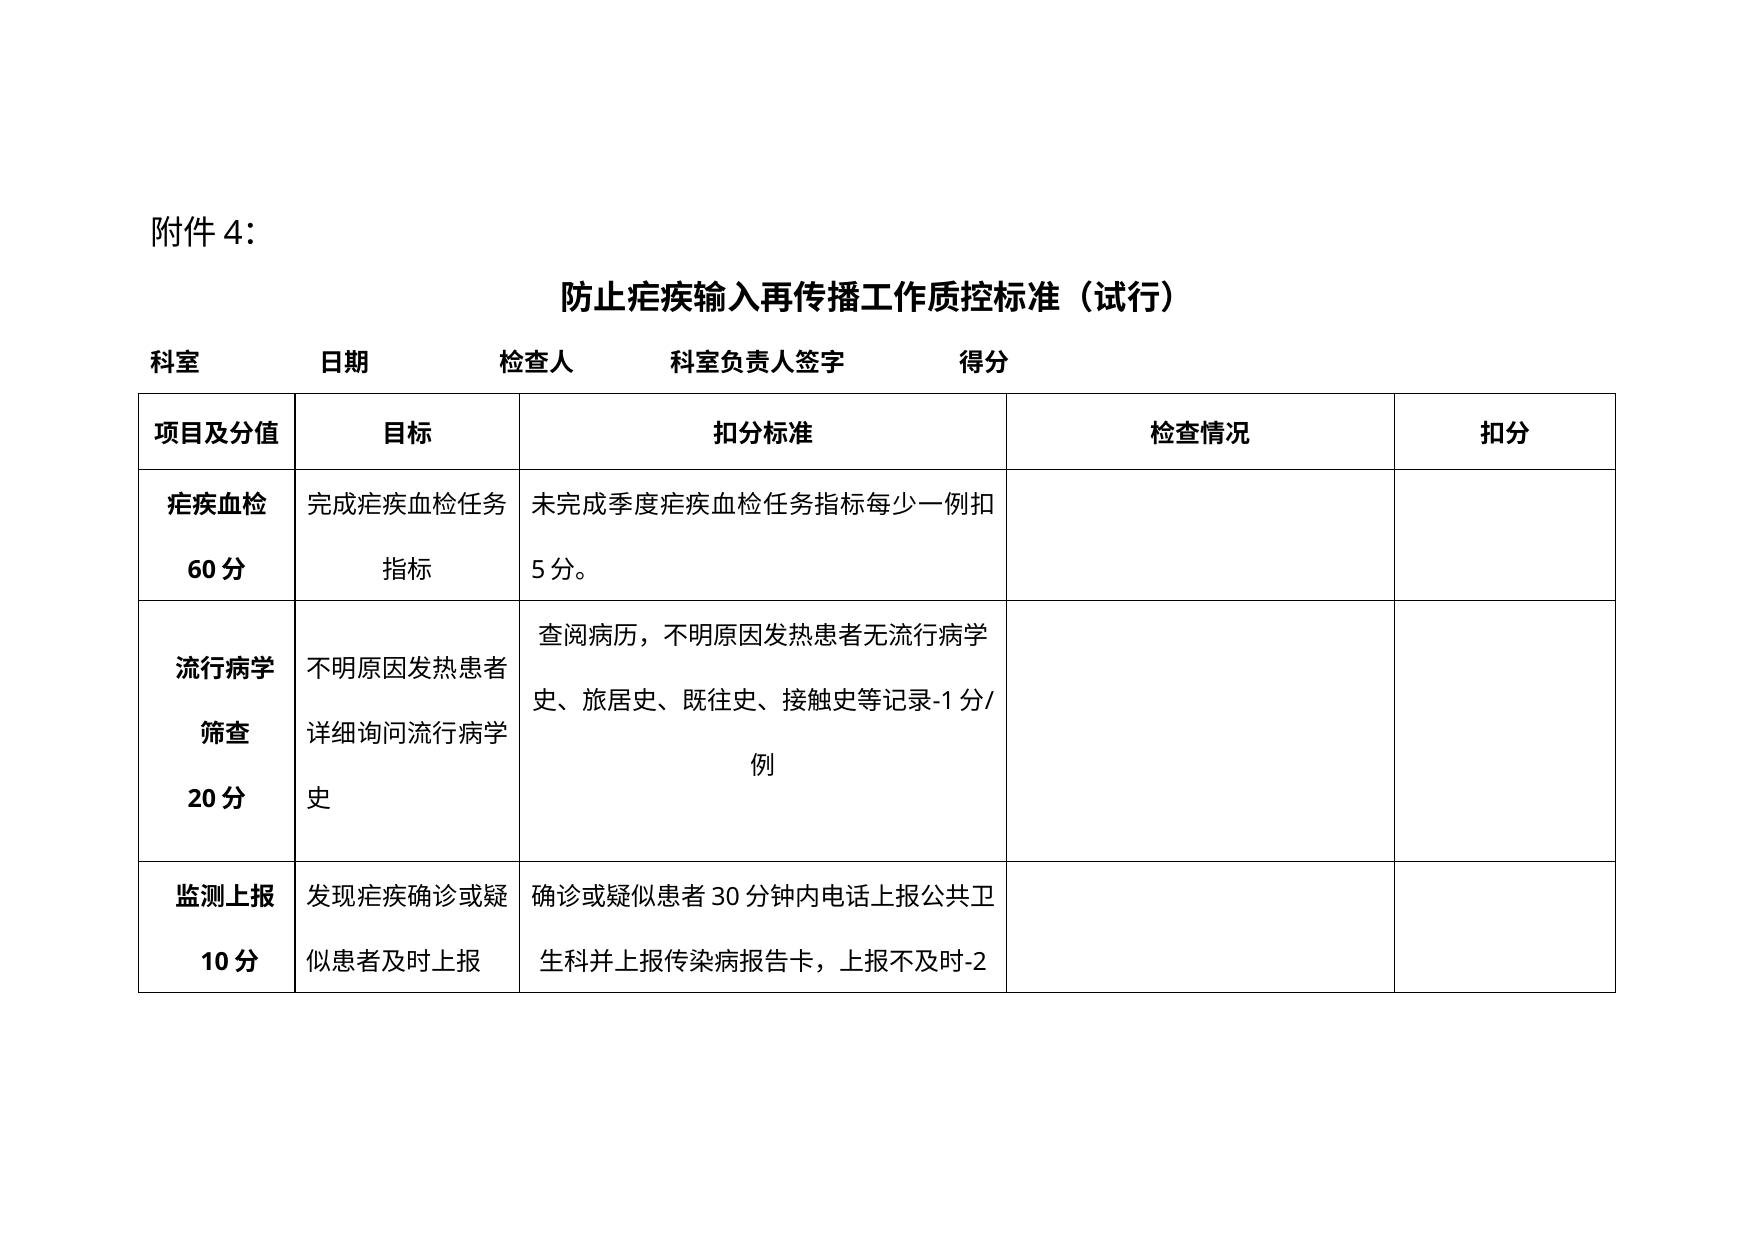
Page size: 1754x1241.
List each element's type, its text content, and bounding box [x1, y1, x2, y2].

table_cell 不明原因发热患者详细询问流行病学史 [296, 601, 519, 861]
table_cell [1007, 601, 1394, 861]
text 科室 日期 检查人 科室负责人签字 得分 [150, 328, 1604, 393]
table_header 检查情况 [1007, 394, 1394, 469]
table_header 扣分 [1395, 394, 1615, 469]
table_cell 未完成季度疟疾血检任务指标每少一例扣5分。 [520, 470, 1006, 600]
table_cell 监测上报 10分 [139, 862, 294, 992]
table_cell 完成疟疾血检任务指标 [296, 470, 519, 600]
table_cell 疟疾血检 60分 [139, 470, 294, 600]
table_cell [1395, 862, 1615, 992]
table_header 目标 [296, 394, 519, 469]
table_cell [1395, 601, 1615, 861]
table_header 项目及分值 [139, 394, 294, 469]
table_cell [1395, 470, 1615, 600]
table_cell [1007, 862, 1394, 992]
text 附件4： [150, 198, 1604, 263]
text 防止疟疾输入再传播工作质控标准（试行） [150, 263, 1604, 328]
table_header 扣分标准 [520, 394, 1006, 469]
table_cell 流行病学 筛查 20分 [139, 601, 294, 861]
table_cell 查阅病历，不明原因发热患者无流行病学史、旅居史、既往史、接触史等记录-1分/例 [520, 601, 1006, 861]
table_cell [520, 862, 1006, 992]
table_cell 发现疟疾确诊或疑似患者及时上报 [296, 862, 519, 992]
table_cell [1007, 470, 1394, 600]
